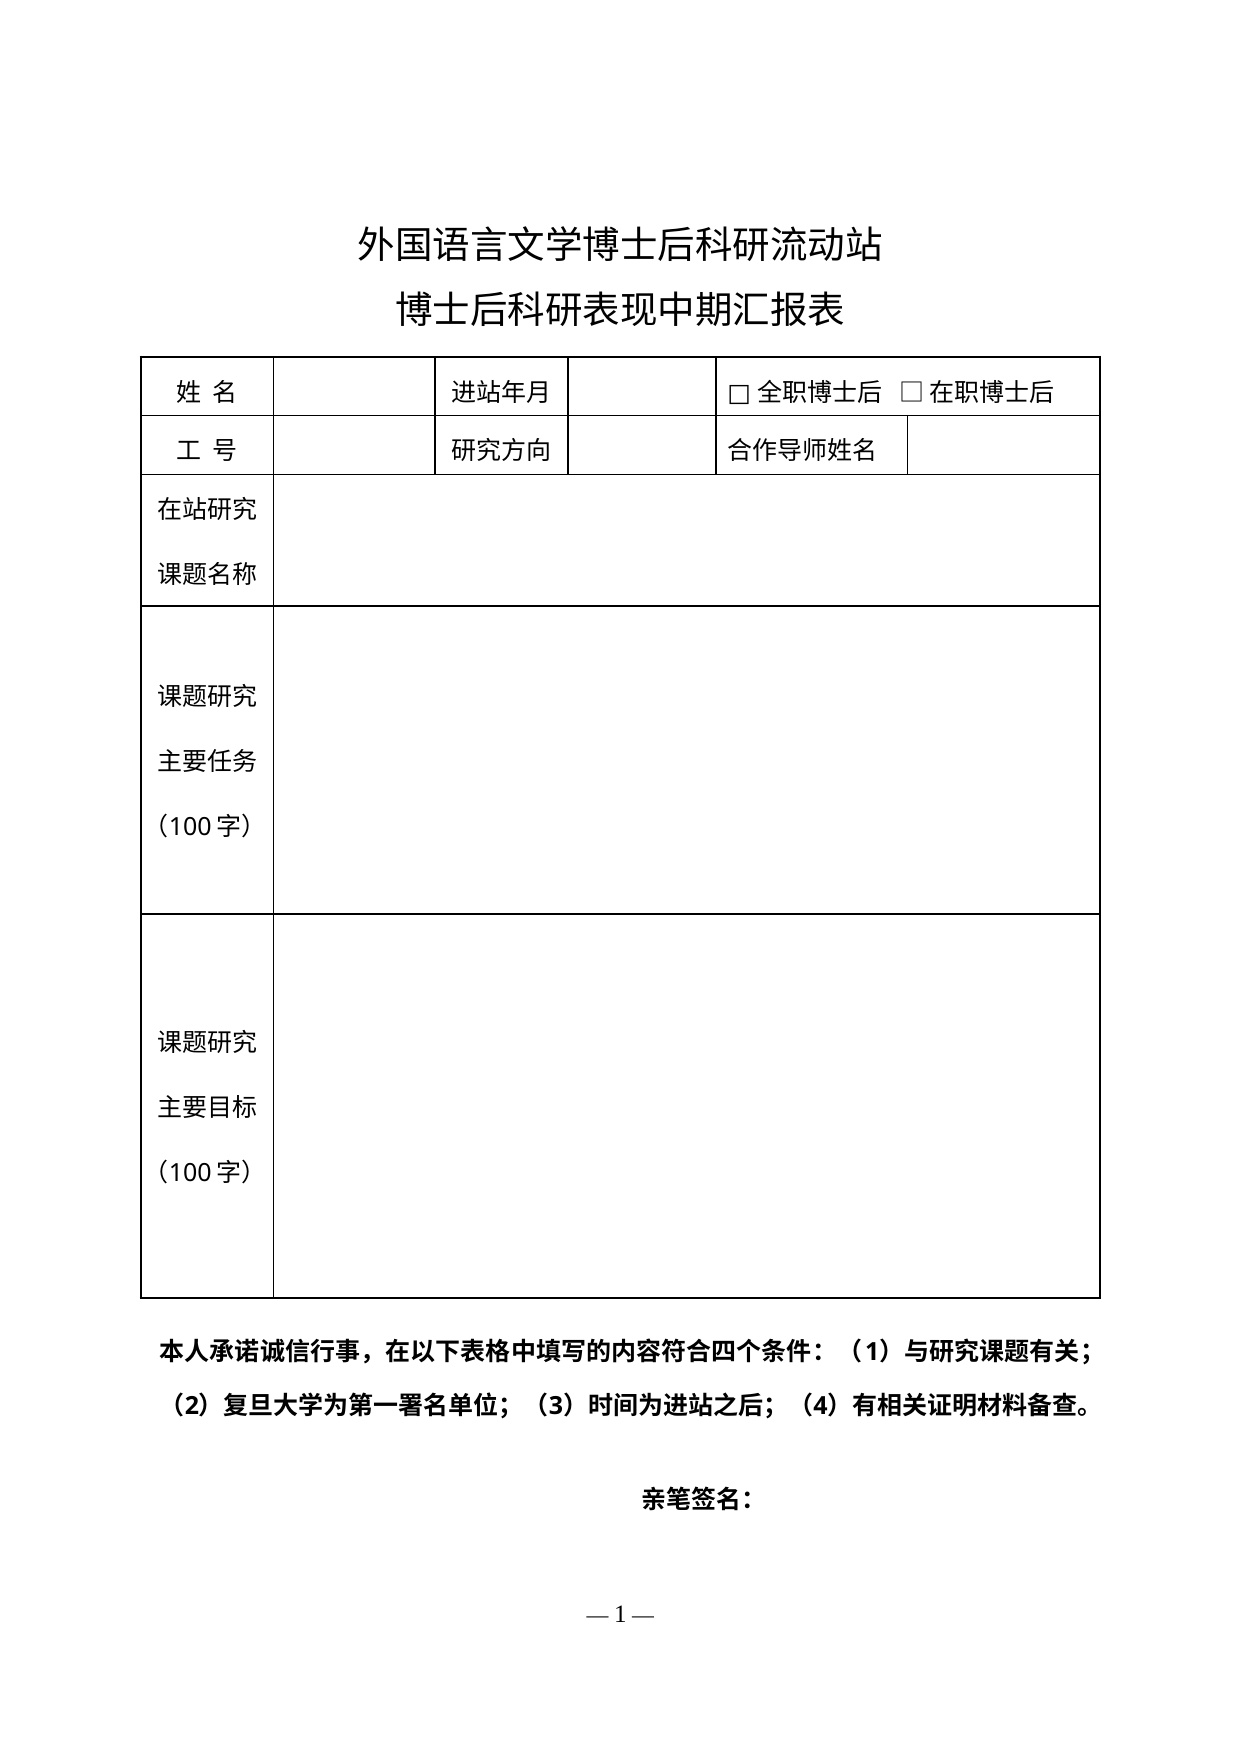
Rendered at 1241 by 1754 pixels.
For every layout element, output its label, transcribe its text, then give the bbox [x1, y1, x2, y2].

table_cell [274, 915, 1099, 1297]
table_cell [569, 416, 715, 474]
table_cell 工 号 [142, 416, 273, 474]
table_header 姓 名 [142, 358, 273, 414]
table_cell [274, 416, 434, 474]
table_header [569, 358, 715, 414]
text 本人承诺诚信行事，在以下表格中填写的内容符合四个条件：（1）与研究课题有关；（2）复旦大学为第一署名单位；（3）时间为进站之后；（4）有相关证明材料备查。 [159, 1331, 1081, 1422]
table_cell [908, 416, 1099, 474]
table_cell 课题研究 主要目标 （100字） [142, 915, 273, 1297]
text 博士后科研表现中期汇报表 [159, 274, 1081, 339]
table_header □ 全职博士后 □ 在职博士后 [717, 358, 1099, 414]
text 外国语言文学博士后科研流动站 [159, 209, 1081, 274]
table_header 进站年月 [436, 358, 567, 414]
text 亲笔签名： [641, 1465, 1081, 1530]
table_cell [274, 607, 1099, 913]
table_cell 合作导师姓名 [717, 416, 907, 474]
table_cell 在站研究 课题名称 [142, 475, 273, 605]
table_header [274, 358, 434, 414]
table_cell 课题研究 主要任务 （100字） [142, 607, 273, 913]
table_cell [274, 475, 1099, 605]
table_cell 研究方向 [436, 416, 567, 474]
